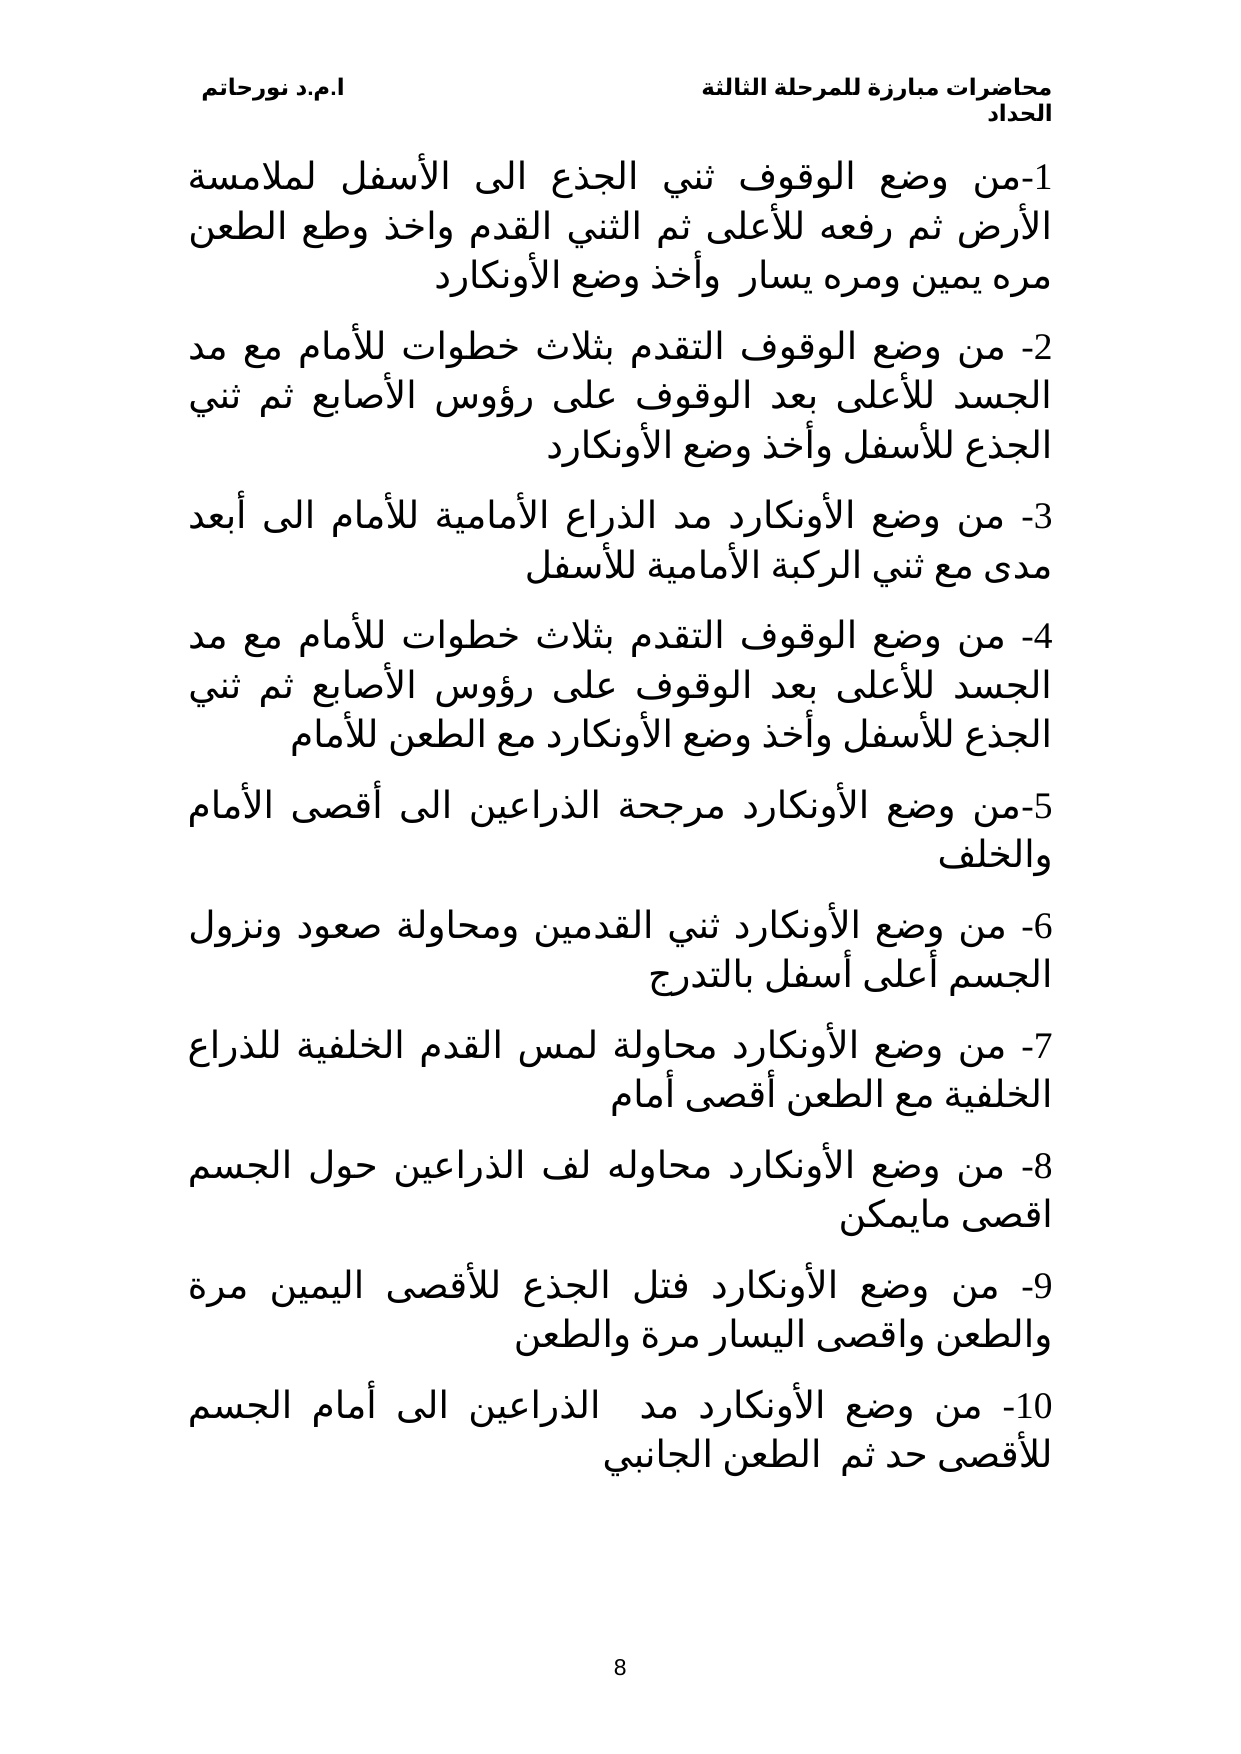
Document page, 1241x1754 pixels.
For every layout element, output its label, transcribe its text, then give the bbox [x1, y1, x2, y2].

text 5-من وضع الأونكارد مرجحة الذراعين الى أقصى الأمام والخلف [187, 783, 1053, 876]
text 3- من وضع الأونكارد مد الذراع الأمامية للأمام الى أبعد مدى مع ثني الركبة الأمامية للأسفل [187, 494, 1053, 586]
text 8- من وضع الأونكارد محاوله لف الذراعين حول الجسم اقصى مايمكن [187, 1143, 1053, 1236]
text 7- من وضع الأونكارد محاولة لمس القدم الخلفية للذراع الخلفية مع الطعن أقصى أمام [187, 1023, 1053, 1116]
text 10- من وضع الأونكارد مد الذراعين الى أمام الجسم للأقصى حد ثم الطعن الجانبي [187, 1383, 1053, 1476]
text 6- من وضع الأونكارد ثني القدمين ومحاولة صعود ونزول الجسم أعلى أسفل بالتدرج [187, 903, 1053, 996]
text 2- من وضع الوقوف التقدم بثلاث خطوات للأمام مع مد الجسد للأعلى بعد الوقوف على رؤوس الأصابع ثم ثني الجذع للأسفل وأخذ وضع الأونكارد [187, 324, 1053, 466]
text 1-من وضع الوقوف ثني الجذع الى الأسفل لملامسة الأرض ثم رفعه للأعلى ثم الثني القدم واخذ وطع الطعن مره يمين ومره يسار وأخذ وضع الأونكارد [187, 154, 1053, 297]
text 4- من وضع الوقوف التقدم بثلاث خطوات للأمام مع مد الجسد للأعلى بعد الوقوف على رؤوس الأصابع ثم ثني الجذع للأسفل وأخذ وضع الأونكارد مع الطعن للأمام [187, 614, 1053, 756]
text 9- من وضع الأونكارد فتل الجذع للأقصى اليمين مرة والطعن واقصى اليسار مرة والطعن [187, 1263, 1053, 1356]
